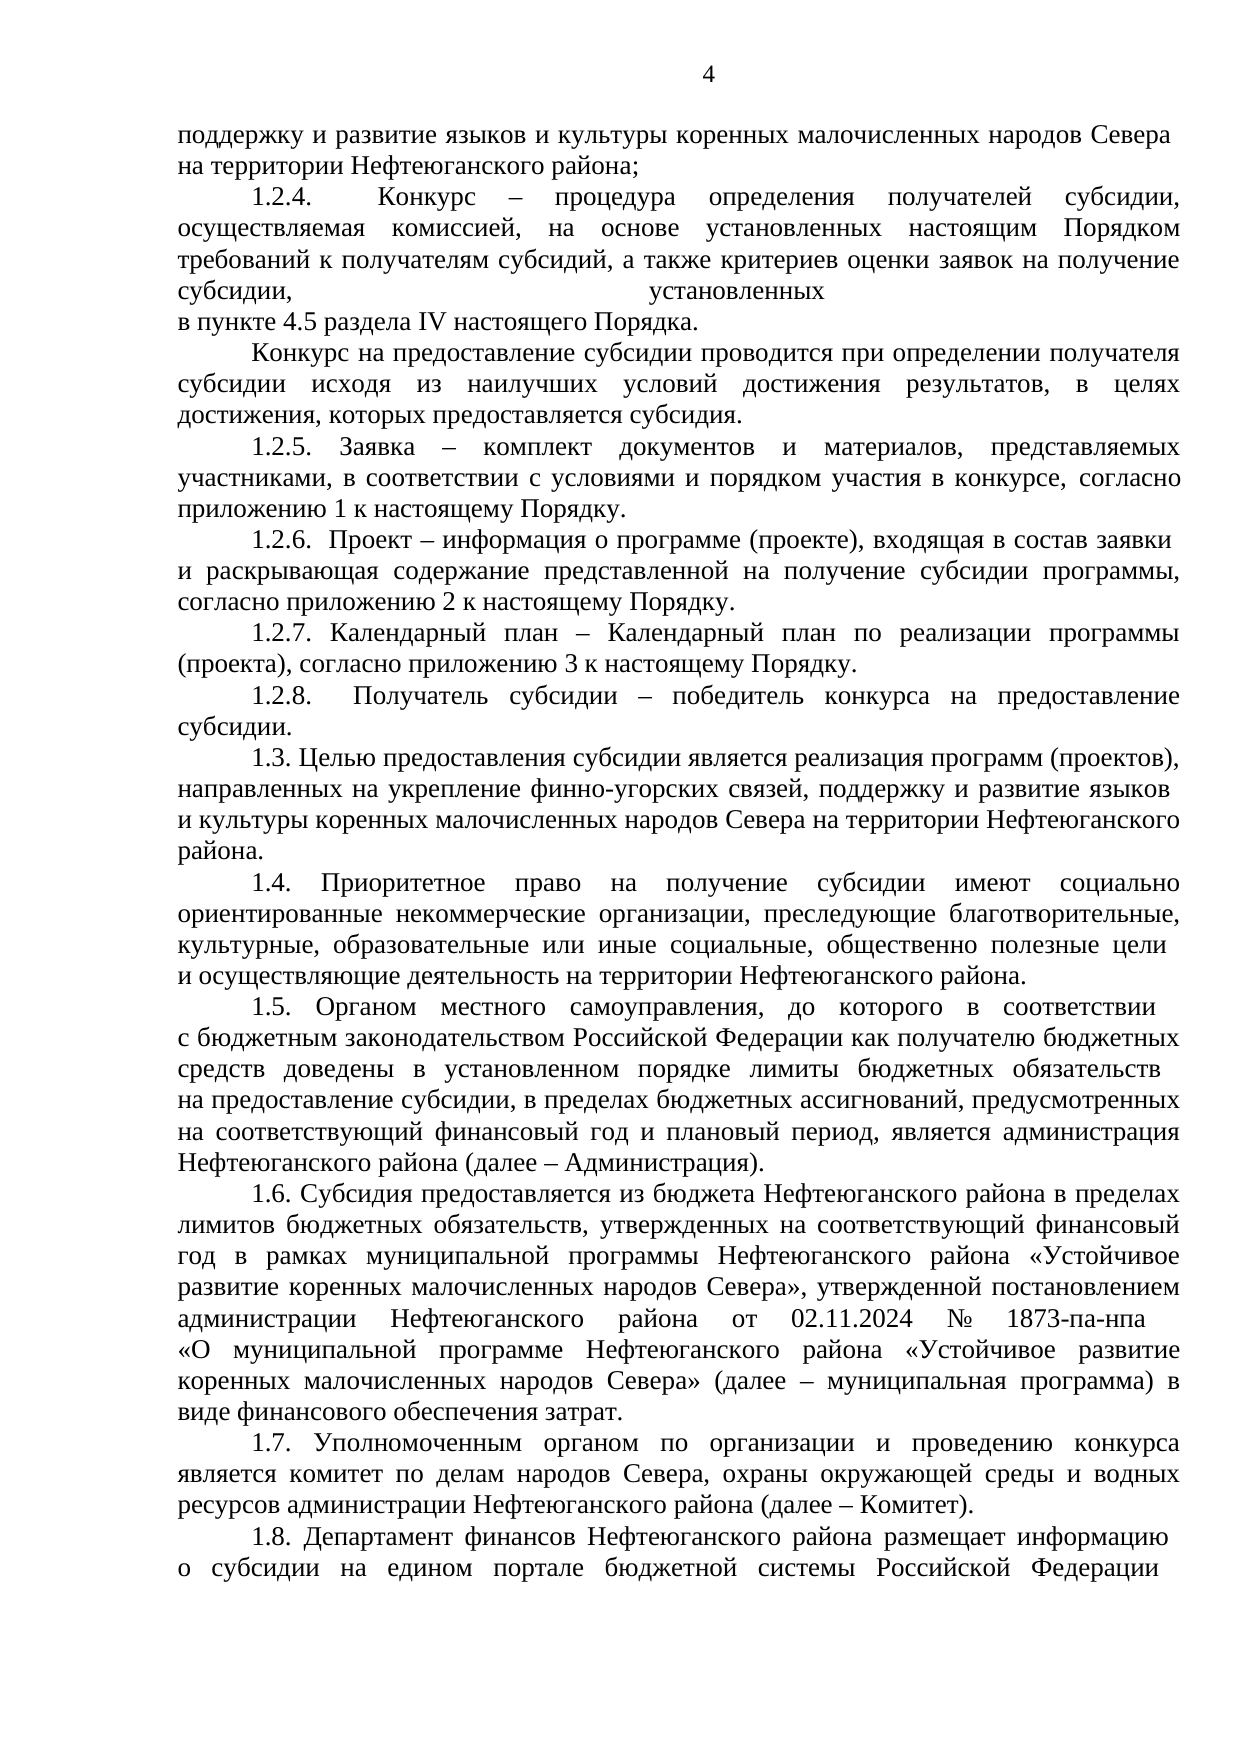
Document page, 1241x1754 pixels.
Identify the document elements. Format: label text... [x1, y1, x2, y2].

text 1.3. Целью предоставления субсидии является реализация программ (проектов), направленных на укрепление финно-угорских связей, поддержку и развитие языков и культуры коренных малочисленных народов Севера на территории Нефтеюганского района. [177, 741, 1181, 866]
text 1.2.7. Календарный план – Календарный план по реализации программы (проекта), согласно приложению 3 к настоящему Порядку. [177, 616, 1181, 679]
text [177, 1520, 1181, 1582]
text 1.2.8. Получатель субсидии – победитель конкурса на предоставление субсидии. [177, 679, 1181, 741]
text 1.2.4. Конкурс – процедура определения получателей субсидии, осуществляемая комиссией, на основе установленных настоящим Порядком требований к получателям субсидий, а также критериев оценки заявок на получение субсидии, установленных в пункте 4.5 раздела IV настоящего Порядка. [177, 180, 1181, 336]
text 1.7. Уполномоченным органом по организации и проведению конкурса является комитет по делам народов Севера, охраны окружающей среды и водных ресурсов администрации Нефтеюганского района (далее – Комитет). [177, 1426, 1181, 1520]
text 1.4. Приоритетное право на получение субсидии имеют социально ориентированные некоммерческие организации, преследующие благотворительные, культурные, образовательные или иные социальные, общественно полезные цели и осуществляющие деятельность на территории Нефтеюганского района. [177, 866, 1181, 990]
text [177, 118, 1181, 180]
list 1.6. Субсидия предоставляется из бюджета Нефтеюганского района в пределах лимитов бюджетных обязательств, утвержденных на соответствующий финансовый год в рамках муниципальной программы Нефтеюганского района «Устойчивое развитие коренных малочисленных народов Севера», утвержденной постановлением администрации Нефтеюганского района от 02.11.2024 № 1873-па-нпа «О муниципальной программе Нефтеюганского района «Устойчивое развитие коренных малочисленных народов Севера» (далее – муниципальная программа) в виде финансового обеспечения затрат. [177, 1177, 1181, 1426]
text Конкурс на предоставление субсидии проводится при определении получателя субсидии исходя из наилучших условий достижения результатов, в целях достижения, которых предоставляется субсидия. [177, 336, 1181, 429]
text 1.2.6. Проект – информация о программе (проекте), входящая в состав заявки и раскрывающая содержание представленной на получение субсидии программы, согласно приложению 2 к настоящему Порядку. [177, 523, 1181, 616]
text 1.2.5. Заявка – комплект документов и материалов, представляемых участниками, в соответствии с условиями и порядком участия в конкурсе, согласно приложению 1 к настоящему Порядку. [177, 429, 1181, 523]
list 1.5. Органом местного самоуправления, до которого в соответствии с бюджетным законодательством Российской Федерации как получателю бюджетных средств доведены в установленном порядке лимиты бюджетных обязательств на предоставление субсидии, в пределах бюджетных ассигнований, предусмотренных на соответствующий финансовый год и плановый период, является администрация Нефтеюганского района (далее – Администрация). [177, 990, 1181, 1177]
